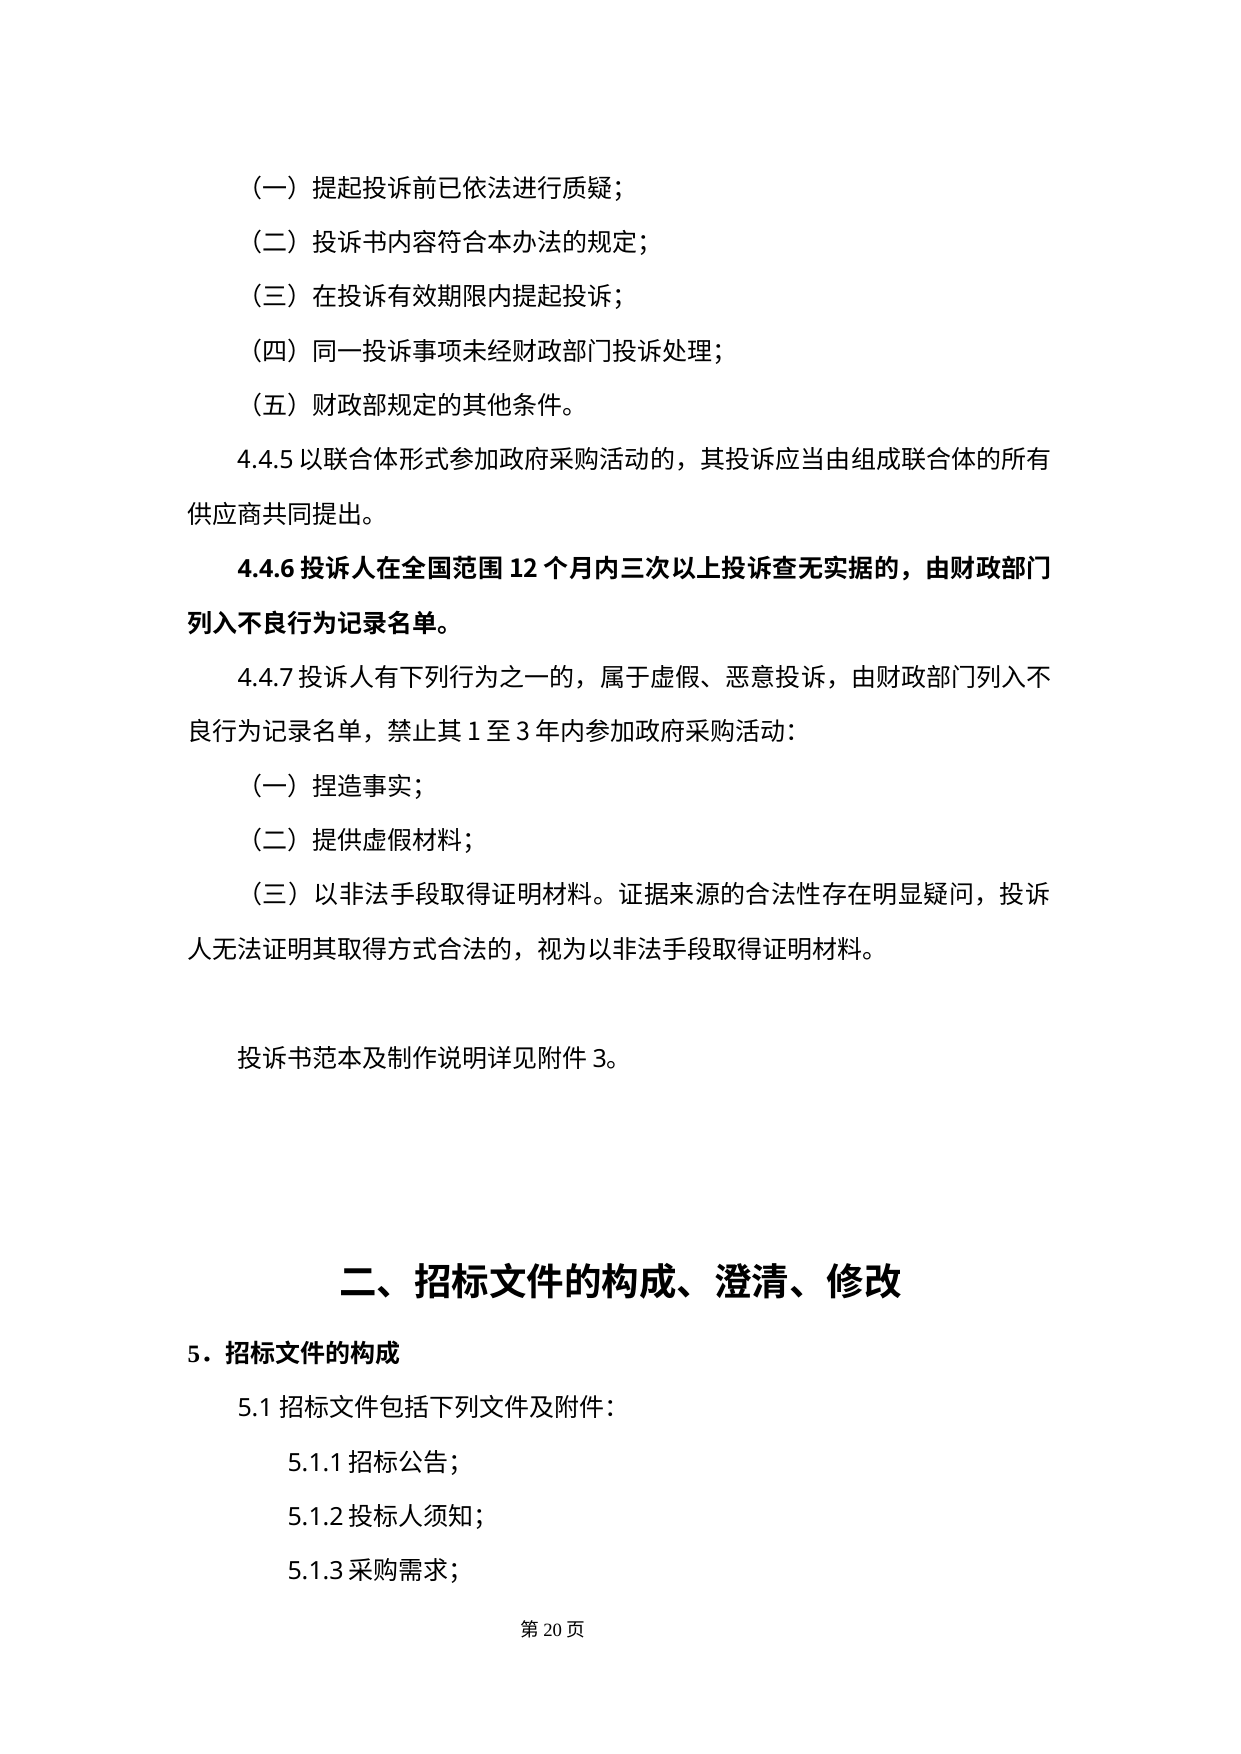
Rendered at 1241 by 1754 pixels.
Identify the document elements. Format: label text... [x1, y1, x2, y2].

text （三）以非法手段取得证明材料。证据来源的合法性存在明显疑问，投诉人无法证明其取得方式合法的，视为以非法手段取得证明材料。 [187, 875, 1053, 966]
text 5.1 招标文件包括下列文件及附件： [187, 1388, 1053, 1424]
text （一）捏造事实； [187, 766, 1053, 802]
text 5.1.3采购需求； [187, 1551, 1053, 1587]
text 5.1.2投标人须知； [187, 1496, 1053, 1533]
subtitle 5．招标文件的构成 [187, 1333, 1053, 1369]
text 4.4.7投诉人有下列行为之一的，属于虚假、恶意投诉，由财政部门列入不良行为记录名单，禁止其1至3年内参加政府采购活动： [187, 657, 1053, 748]
text （三）在投诉有效期限内提起投诉； [187, 277, 1053, 313]
text （一）提起投诉前已依法进行质疑； [187, 168, 1053, 204]
text （五）财政部规定的其他条件。 [187, 386, 1053, 422]
text 5.1.1招标公告； [187, 1442, 1053, 1478]
subtitle 二、招标文件的构成、澄清、修改 [187, 1252, 1053, 1306]
text （二）投诉书内容符合本办法的规定； [187, 222, 1053, 259]
text 投诉书范本及制作说明详见附件3。 [187, 1038, 1053, 1074]
text 4.4.6投诉人在全国范围12个月内三次以上投诉查无实据的，由财政部门列入不良行为记录名单。 [187, 549, 1053, 639]
text （二）提供虚假材料； [187, 821, 1053, 857]
text （四）同一投诉事项未经财政部门投诉处理； [187, 331, 1053, 367]
text 4.4.5以联合体形式参加政府采购活动的，其投诉应当由组成联合体的所有供应商共同提出。 [187, 440, 1053, 531]
